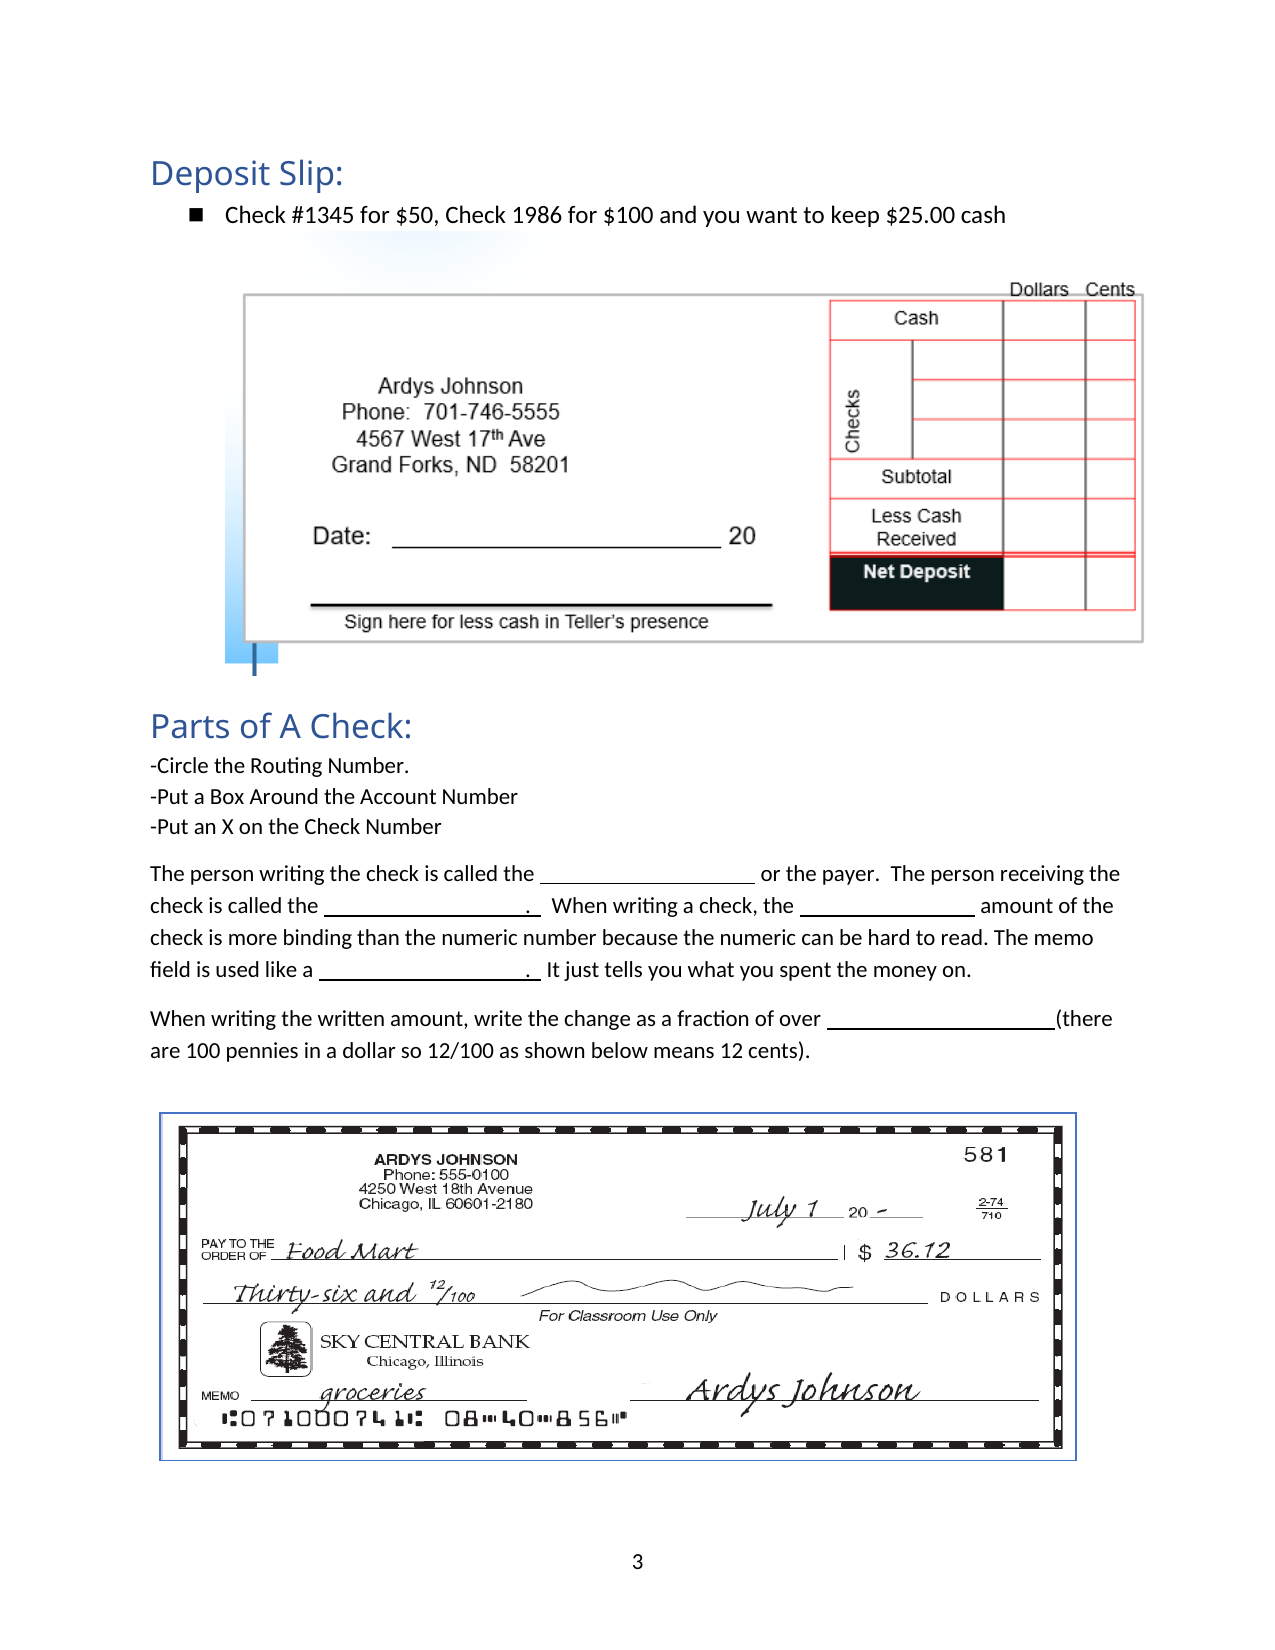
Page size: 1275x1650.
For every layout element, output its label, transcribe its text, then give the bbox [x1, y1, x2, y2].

subtitle Parts of A Check: [150, 703, 1125, 748]
text When writing the written amount, write the change as a fraction of over (there are 100 pennies in a dollar so 12/100 as shown below means 12 cents). [150, 1004, 1125, 1064]
subtitle Deposit Slip: [150, 150, 1125, 195]
picture [225, 231, 1147, 676]
text -Circle the Routing Number. -Put a Box Around the Account Number -Put an X on the Check Number [150, 752, 1125, 840]
text The person writing the check is called the or the payer. The person receiving the check is called the . When writing a check, the amount of the check is more binding than the numeric number because the numeric can be hard to read. The memo field is used like a . It just tells you what you spent the money on. [150, 859, 1125, 983]
